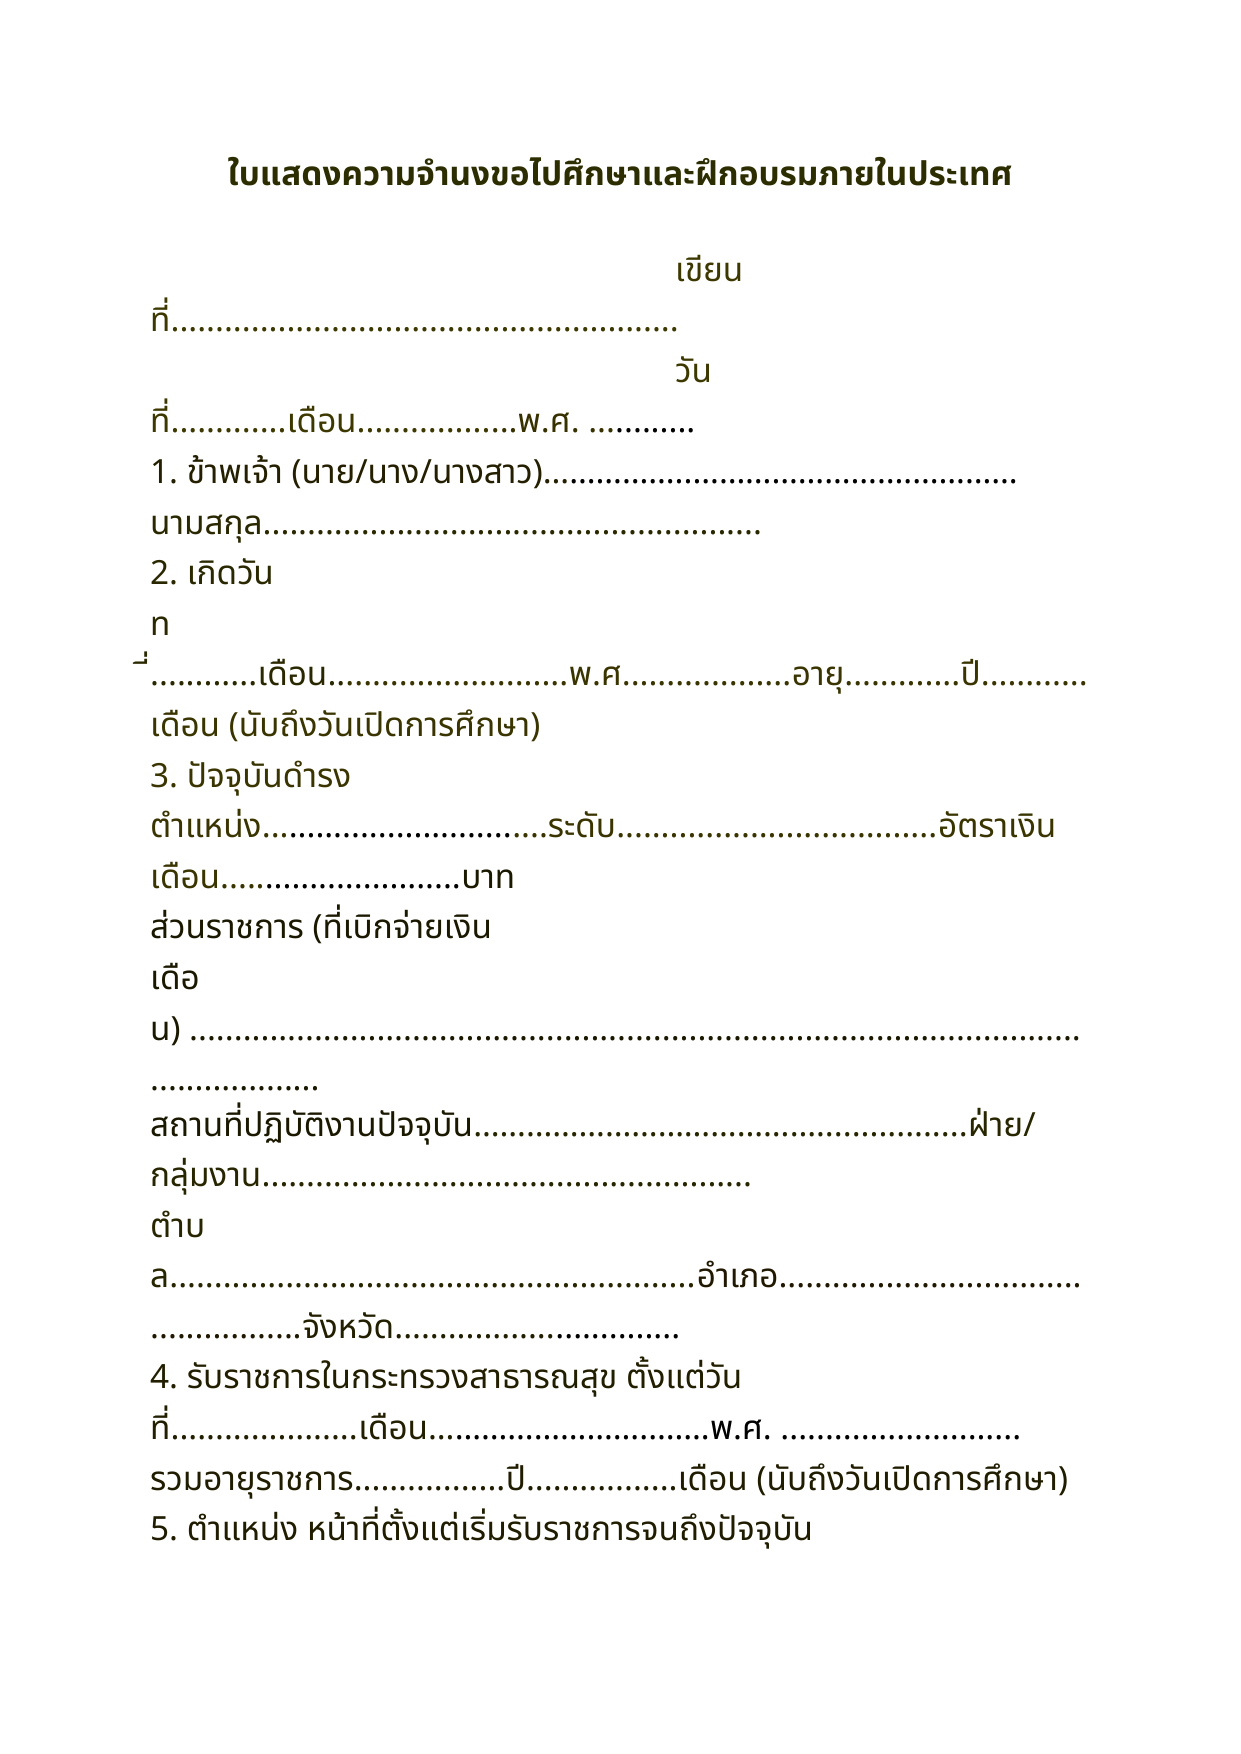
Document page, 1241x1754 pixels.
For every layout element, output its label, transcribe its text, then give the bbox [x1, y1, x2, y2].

text 3. ปัจจุบันดำรงตำแหน่ง................................ระดับ....................................อัตราเงินเดือน...........................บาท [150, 751, 1090, 903]
text เขียนที่......................................................... [150, 246, 1090, 347]
text วันที่.............เดือน..................พ.ศ. ............ [150, 347, 1090, 448]
text สถานที่ปฏิบัติงานปัจจุบัน……………………………….…................ฝ่าย/กลุ่มงาน....................................................... [150, 1100, 1090, 1202]
text 4. รับราชการในกระทรวงสาธารณสุข ตั้งแต่วันที่.....................เดือน……………………..……พ.ศ. ........................... [150, 1353, 1090, 1454]
text รวมอายุราชการ.................ปี.................เดือน (นับถึงวันเปิดการศึกษา) [150, 1454, 1090, 1505]
text ตำบล...........................................................อำเภอ...................................................จังหวัด................................ [150, 1202, 1090, 1353]
text 5. ตำแหน่ง หน้าที่ตั้งแต่เริ่มรับราชการจนถึงปัจจุบัน [150, 1505, 1090, 1556]
text 1. ข้าพเจ้า (นาย/นาง/นางสาว)……………..………………….……………นามสกุล........................................................ [150, 448, 1090, 549]
text ส่วนราชการ (ที่เบิกจ่ายเงินเดือน) ....................................................................................................................... [150, 903, 1090, 1100]
text 2. เกิดวันที่............เดือน...........................พ.ศ...................อายุ.............ปี............เดือน (นับถึงวันเปิดการศึกษา) [150, 549, 1090, 751]
text ใบแสดงความจำนงขอไปศึกษาและฝึกอบรมภายในประเทศ [150, 150, 1090, 200]
